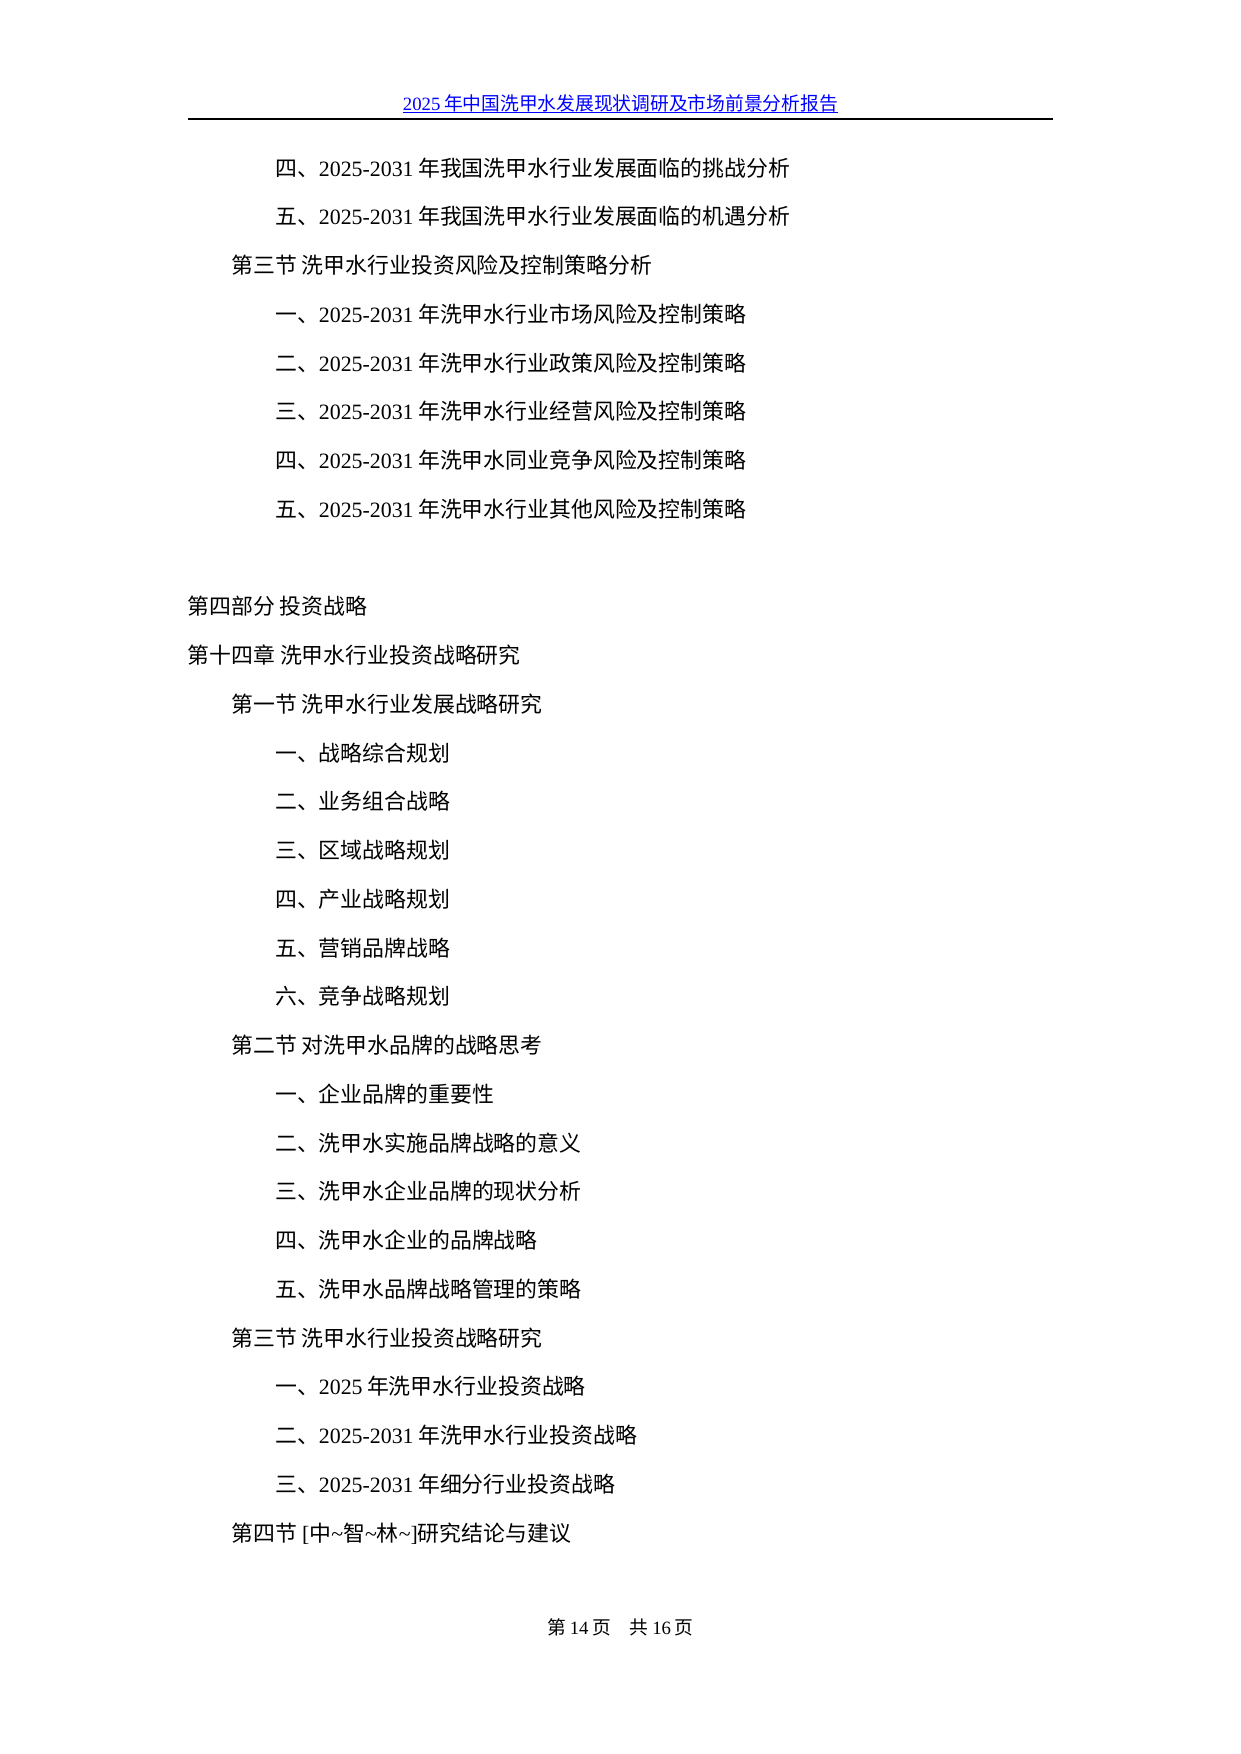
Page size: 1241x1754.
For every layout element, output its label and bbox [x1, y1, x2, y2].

text [187, 150, 1053, 1548]
